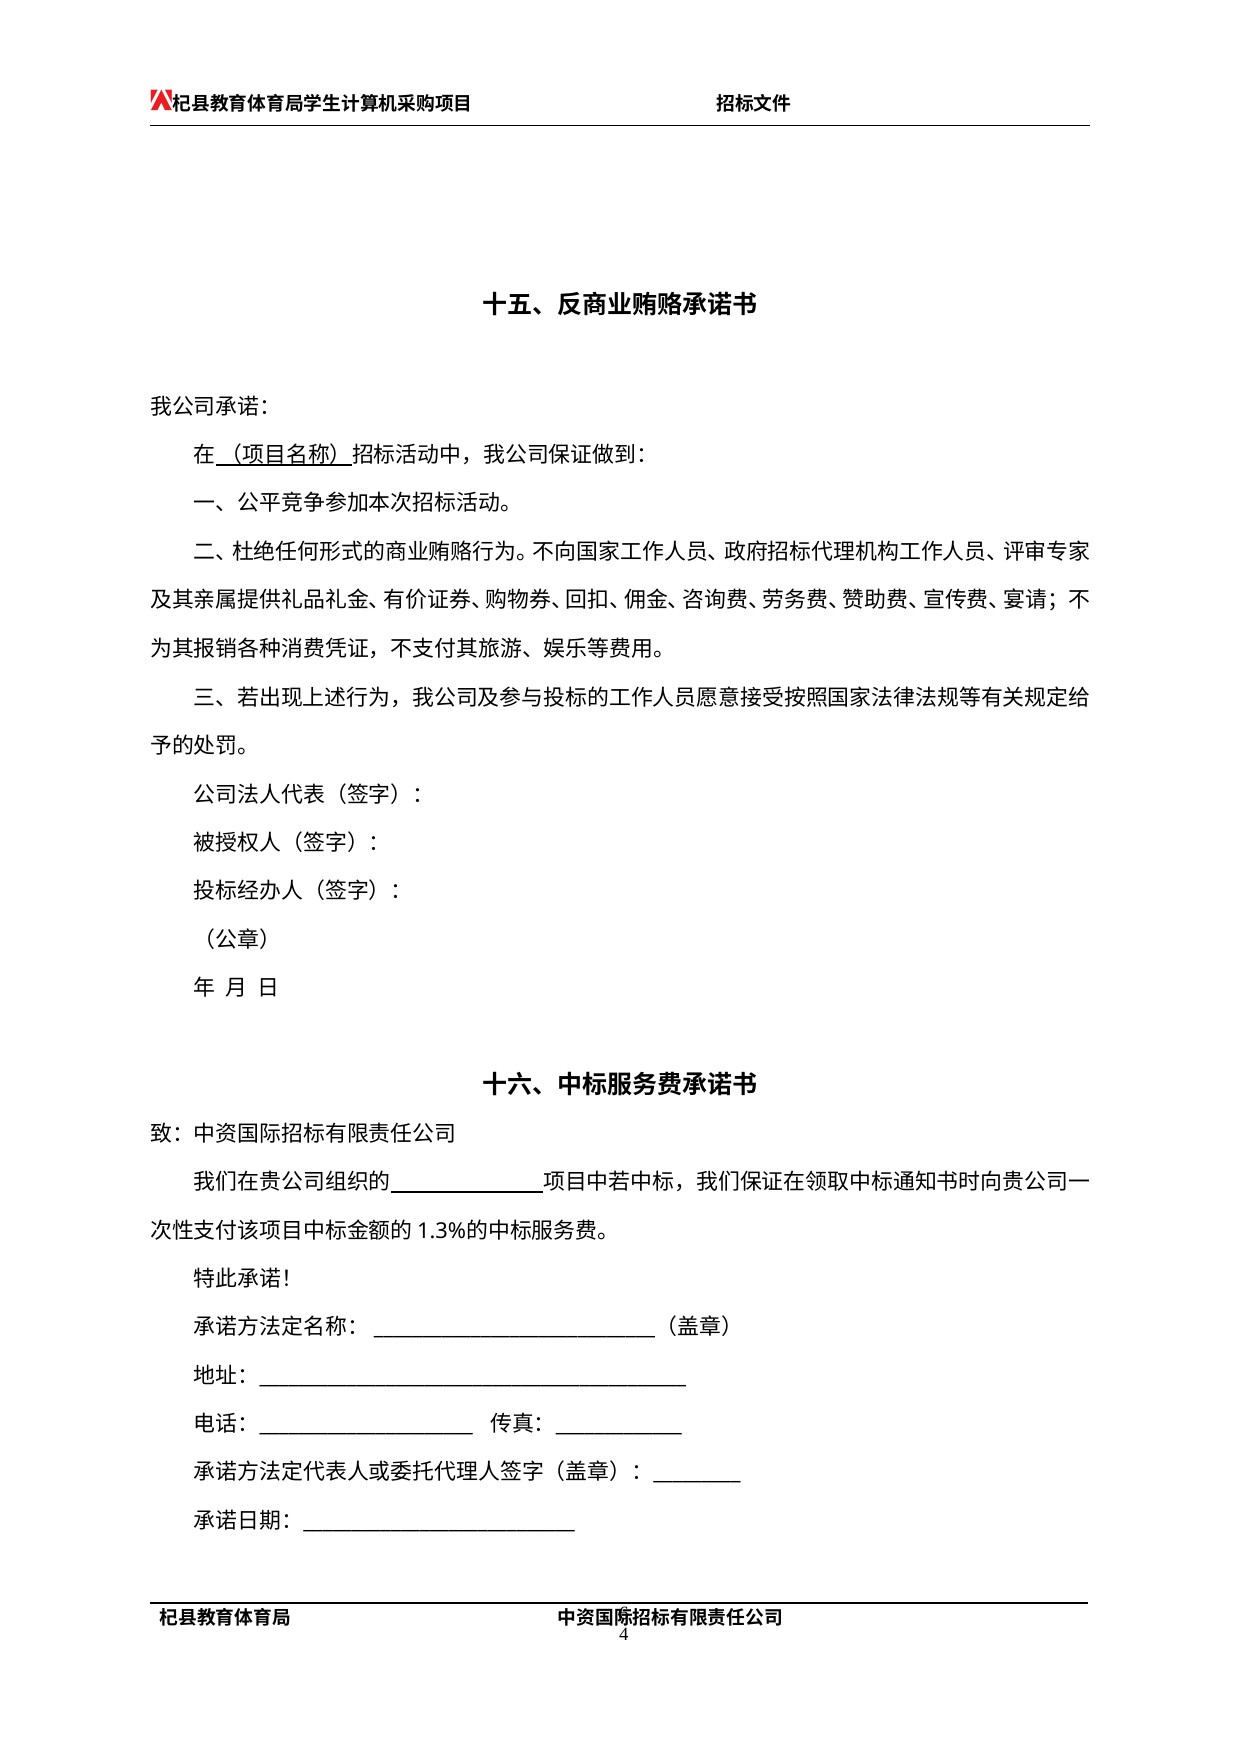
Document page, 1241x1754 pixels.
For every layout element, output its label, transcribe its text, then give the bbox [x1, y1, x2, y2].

text 在 （项目名称）招标活动中，我公司保证做到： [150, 437, 1090, 469]
text 十六、中标服务费承诺书 [150, 1050, 1090, 1115]
picture [150, 89, 173, 111]
text 被授权人（签字）： [150, 824, 1090, 857]
text 承诺日期：____________________________ [150, 1502, 1090, 1535]
text 地址：____________________________________________ [150, 1357, 1090, 1390]
text 二、杜绝任何形式的商业贿赂行为。不向国家工作人员、政府招标代理机构工作人员、评审专家及其亲属提供礼品礼金、有价证券、购物券、回扣、佣金、咨询费、劳务费、赞助费、宣传费、宴请；不为其报销各种消费凭证，不支付其旅游、娱乐等费用。 [150, 533, 1090, 663]
text 承诺方法定代表人或委托代理人签字（盖章）：_________ [150, 1454, 1090, 1487]
text 我们在贵公司组织的 项目中若中标，我们保证在领取中标通知书时向贵公司一次性支付该项目中标金额的1.3%的中标服务费。 [150, 1164, 1090, 1245]
subtitle 十五、反商业贿赂承诺书 [150, 270, 1090, 335]
text 电话：______________________ 传真：_____________ [150, 1406, 1090, 1438]
text （公章） [150, 921, 1090, 954]
text 致：中资国际招标有限责任公司 [150, 1115, 1090, 1148]
text 我公司承诺： [150, 388, 1090, 421]
text 公司法人代表（签字）： [150, 776, 1090, 809]
text 年 月 日 [150, 969, 1090, 1002]
text 特此承诺！ [150, 1261, 1090, 1293]
text 投标经办人（签字）： [150, 873, 1090, 905]
text 承诺方法定名称： _____________________________（盖章） [150, 1309, 1090, 1342]
text 一、公平竞争参加本次招标活动。 [150, 485, 1090, 517]
text 三、若出现上述行为，我公司及参与投标的工作人员愿意接受按照国家法律法规等有关规定给予的处罚。 [150, 679, 1090, 760]
